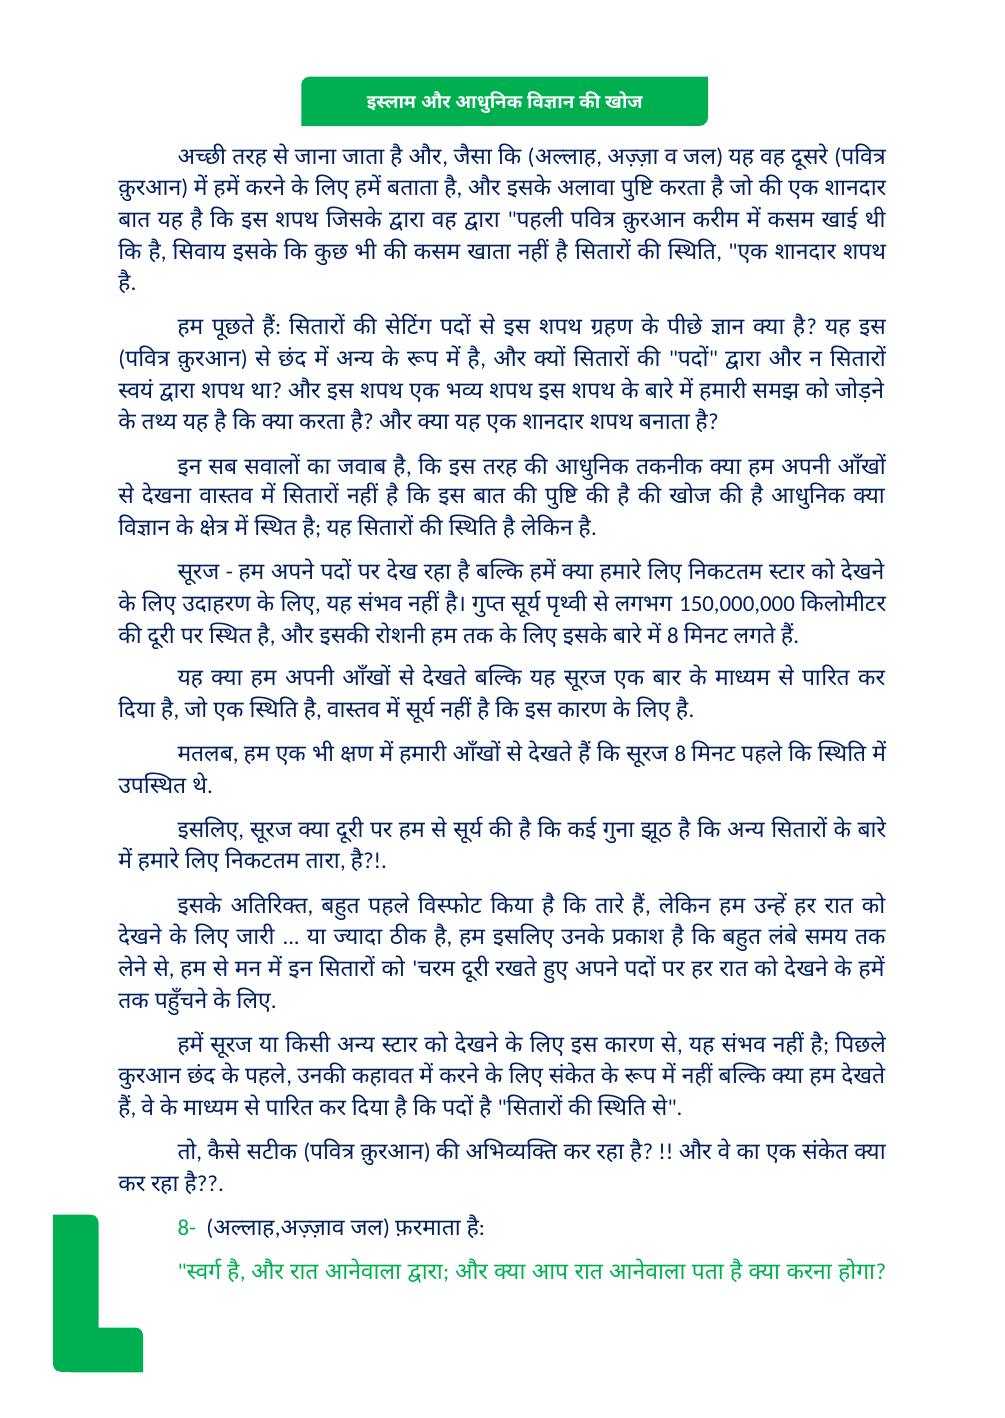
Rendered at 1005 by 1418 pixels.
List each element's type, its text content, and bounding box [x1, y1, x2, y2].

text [118, 1257, 886, 1289]
text हमें सूरज या किसी अन्य स्टार को देखने के लिए इस कारण से, यह संभव नहीं है; पिछले कुरआन छंद के पहले, उनकी कहावत में करने के लिए संकेत के रूप में नहीं बल्कि क्या हम देखते हैं, वे के माध्यम से पारित कर दिया है कि पदों है "सितारों की स्थिति से". [118, 1030, 886, 1125]
text इन सब सवालों का जवाब है, कि इस तरह की आधुनिक तकनीक क्या हम अपनी आँखों से देखना वास्तव में सितारों नहीं है कि इस बात की पुष्टि की है की खोज की है आधुनिक क्या विज्ञान के क्षेत्र में स्थित है; यह सितारों की स्थिति है लेकिन है. [118, 452, 886, 545]
text मतलब, हम एक भी क्षण में हमारी आँखों से देखते हैं कि सूरज 8 मिनट पहले कि स्थिति में उपस्थित थे. [118, 739, 886, 802]
text इसके अतिरिक्त, बहुत पहले विस्फोट किया है कि तारे हैं, लेकिन हम उन्हें हर रात को देखने के लिए जारी ... या ज्यादा ठीक है, हम इसलिए उनके प्रकाश है कि बहुत लंबे समय तक लेने से, हम से मन में इन सितारों को 'चरम दूरी रखते हुए अपने पदों पर हर रात को देखने के हमें तक पहुँचने के लिए. [118, 891, 886, 1017]
text अच्छी तरह से जाना जाता है और, जैसा कि (अल्लाह, अज़्ज़ा व जल) यह वह दूसरे (पवित्र क़ुरआन) में हमें करने के लिए हमें बताता है, और इसके अलावा पुष्टि करता है जो की एक शानदार बात यह है कि इस शपथ जिसके द्वारा वह द्वारा "पहली पवित्र क़ुरआन करीम में कसम खाई थी कि है, सिवाय इसके कि कुछ भी की कसम खाता नहीं है सितारों की स्थिति, "एक शानदार शपथ है. [118, 142, 886, 300]
text इसलिए, सूरज क्या दूरी पर हम से सूर्य की है कि कई गुना झूठ है कि अन्य सितारों के बारे में हमारे लिए निकटतम तारा, है?!. [118, 815, 886, 878]
text यह क्या हम अपनी आँखों से देखते बल्कि यह सूरज एक बार के माध्यम से पारित कर दिया है, जो एक स्थिति है, वास्तव में सूर्य नहीं है कि इस कारण के लिए है. [118, 665, 886, 727]
text सूरज - हम अपने पदों पर देख रहा है बल्कि हमें क्या हमारे लिए निकटतम स्टार को देखने के लिए उदाहरण के लिए, यह संभव नहीं है। गुप्त सूर्य पृथ्वी से लगभग 150,000,000 किलोमीटर की दूरी पर स्थित है, और इसकी रोशनी हम तक के लिए इसके बारे में 8 मिनट लगते हैं. [118, 557, 886, 652]
text हम पूछते हैं: सितारों की सेटिंग पदों से इस शपथ ग्रहण के पीछे ज्ञान क्या है? यह इस (पवित्र क़ुरआन) से छंद में अन्य के रूप में है, और क्यों सितारों की "पदों" द्वारा और न सितारों स्वयं द्वारा शपथ था? और इस शपथ एक भव्य शपथ इस शपथ के बारे में हमारी समझ को जोड़ने के तथ्य यह है कि क्या करता है? और क्या यह एक शानदार शपथ बनाता है? [118, 313, 886, 439]
text 8- (अल्लाह,अज़्ज़ाव जल) फ़रमाता है: [118, 1213, 886, 1245]
text तो, कैसे सटीक (पवित्र क़ुरआन) की अभिव्यक्ति कर रहा है? !! और वे का एक संकेत क्या कर रहा है??. [118, 1137, 886, 1201]
